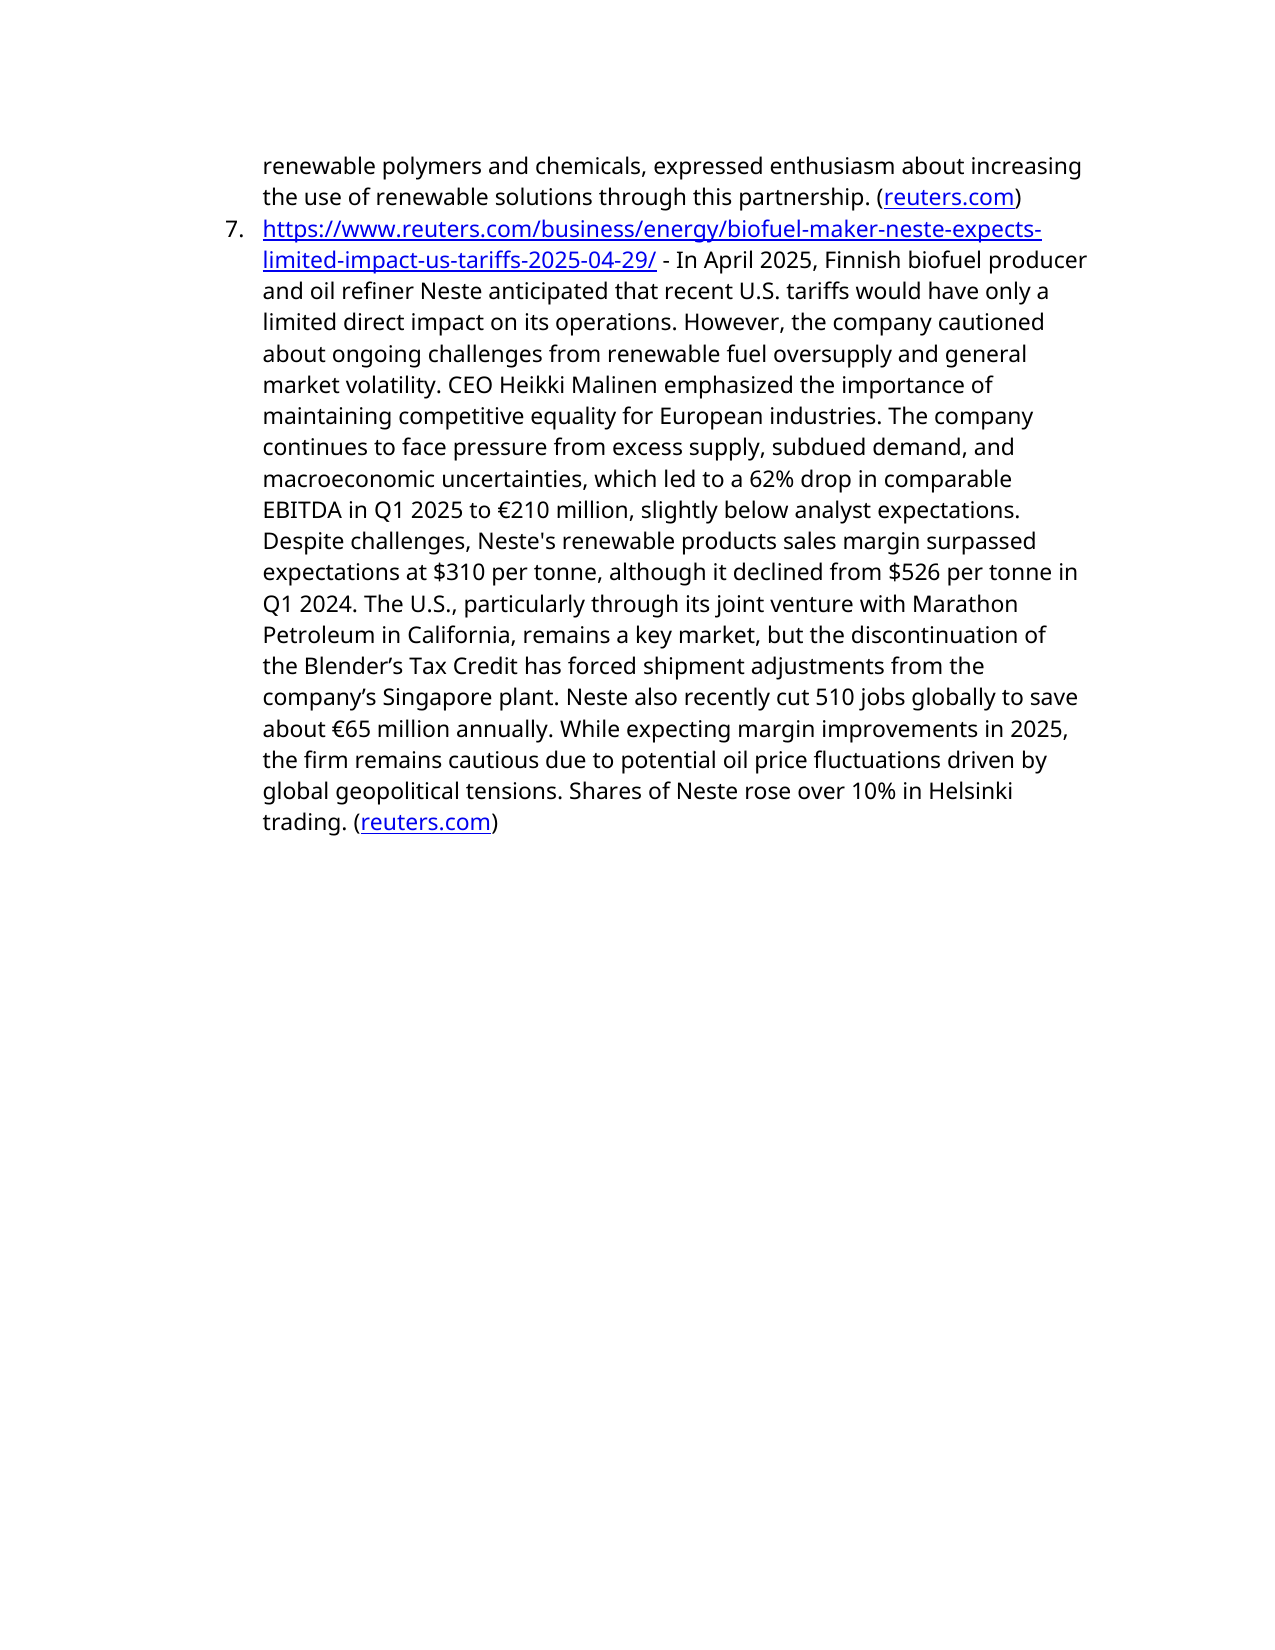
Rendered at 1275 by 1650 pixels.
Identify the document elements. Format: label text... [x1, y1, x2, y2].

list https://www.reuters.com/business/energy/biofuel-maker-neste-expects-limited-impact-us-tariffs-2025-04-29/ - In April 2025, Finnish biofuel producer and oil refiner Neste anticipated that recent U.S. tariffs would have only a limited direct impact on its operations. However, the company cautioned about ongoing challenges from renewable fuel oversupply and general market volatility. CEO Heikki Malinen emphasized the importance of maintaining competitive equality for European industries. The company continues to face pressure from excess supply, subdued demand, and macroeconomic uncertainties, which led to a 62% drop in comparable EBITDA in Q1 2025 to €210 million, slightly below analyst expectations. Despite challenges, Neste's renewable products sales margin surpassed expectations at $310 per tonne, although it declined from $526 per tonne in Q1 2024. The U.S., particularly through its joint venture with Marathon Petroleum in California, remains a key market, but the discontinuation of the Blender’s Tax Credit has forced shipment adjustments from the company’s Singapore plant. Neste also recently cut 510 jobs globally to save about €65 million annually. While expecting margin improvements in 2025, the firm remains cautious due to potential oil price fluctuations driven by global geopolitical tensions. Shares of Neste rose over 10% in Helsinki trading. (reuters.com) [225, 212, 1087, 837]
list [225, 150, 1087, 212]
